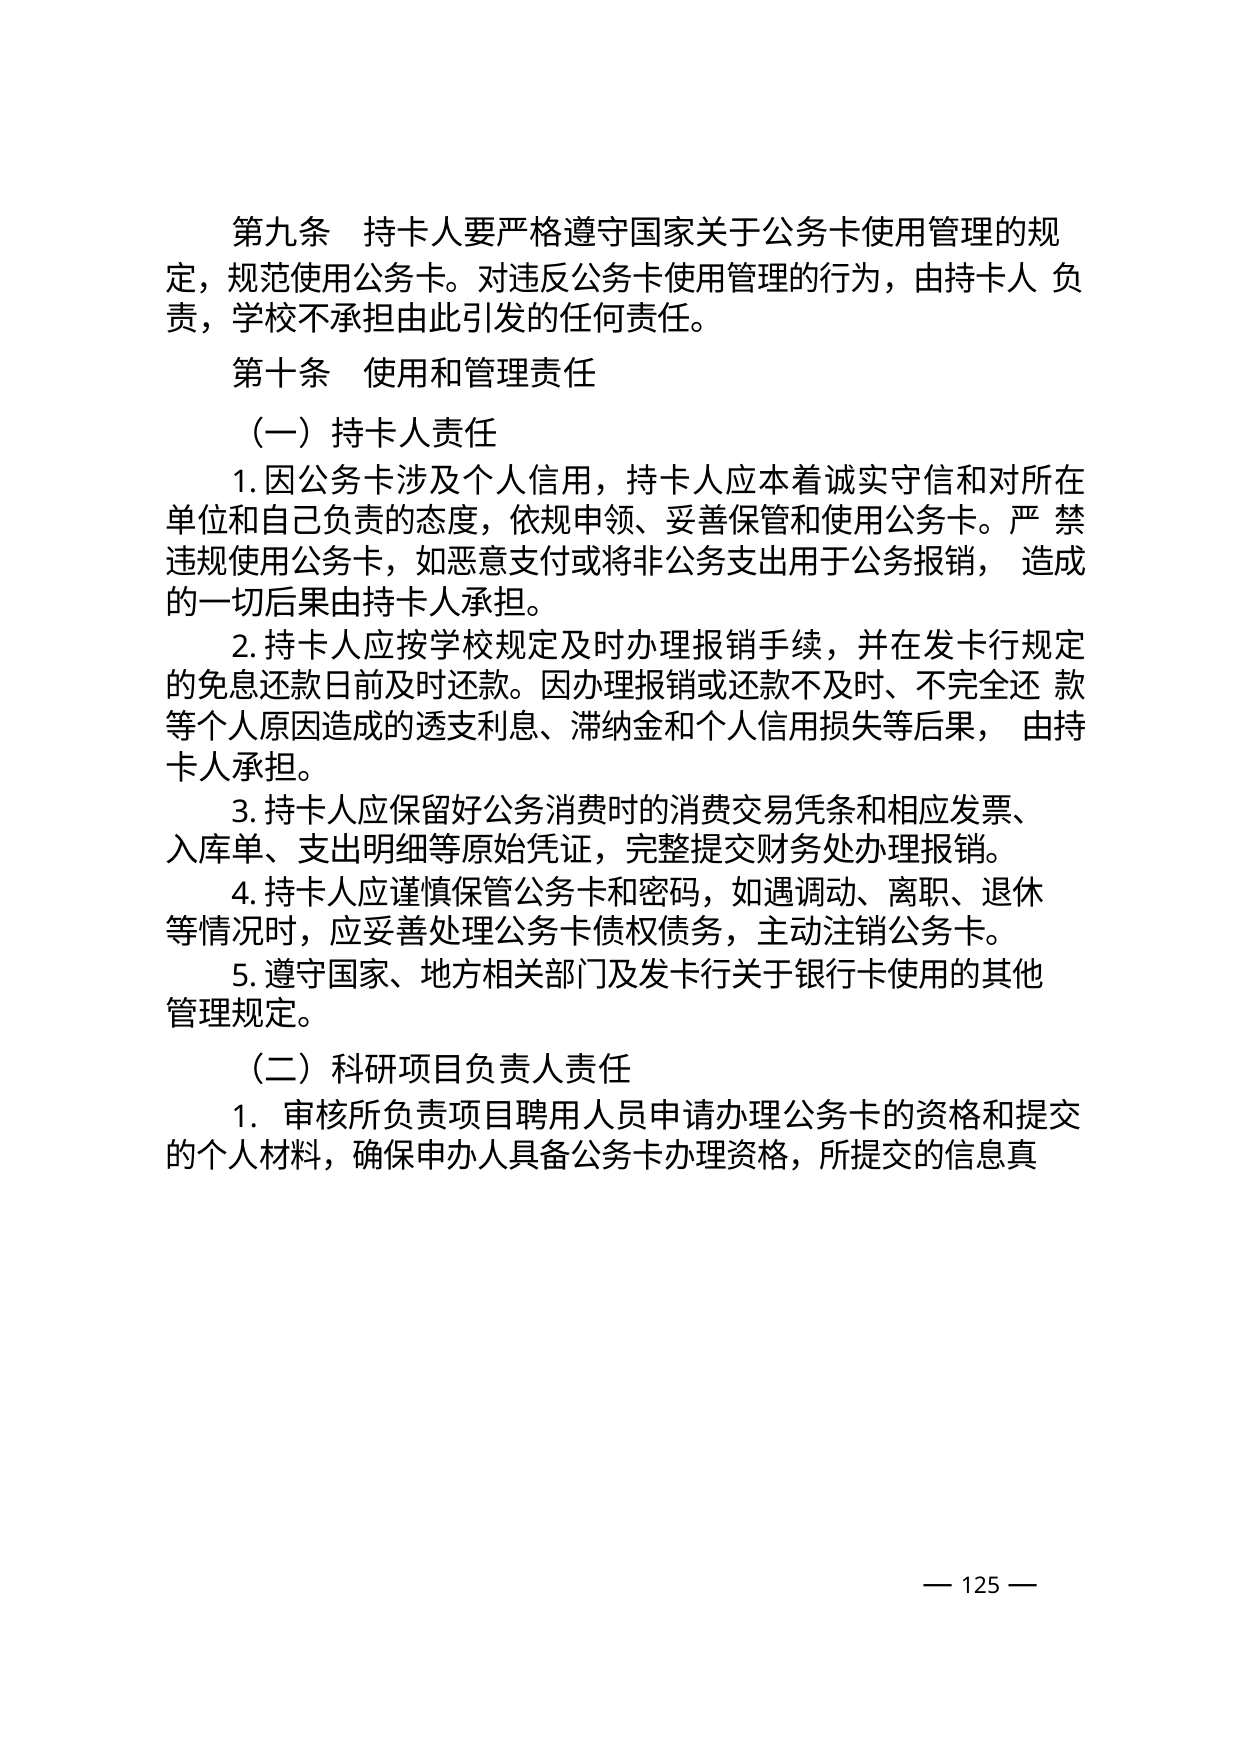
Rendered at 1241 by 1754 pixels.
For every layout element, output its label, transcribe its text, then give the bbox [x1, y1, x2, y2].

list 审核所负责项目聘用人员申请办理公务卡的资格和提交的个人材料，确保申办人具备公务卡办理资格，所提交的信息真 [166, 1095, 1087, 1177]
text 第十条 使用和管理责任 [231, 339, 1176, 397]
list 持卡人应按学校规定及时办理报销手续，并在发卡行规定 的免息还款日前及时还款。因办理报销或还款不及时、不完全还 款等个人原因造成的透支利息、滞纳金和个人信用损失等后果， 由持卡人承担。 [166, 625, 1087, 789]
text 定，规范使用公务卡。对违反公务卡使用管理的行为，由持卡人 负责，学校不承担由此引发的任何责任。 [166, 257, 1087, 339]
list 持卡人应保留好公务消费时的消费交易凭条和相应发票、 入库单、支出明细等原始凭证，完整提交财务处办理报销。 [166, 789, 1087, 871]
list 遵守国家、地方相关部门及发卡行关于银行卡使用的其他 管理规定。 [166, 953, 1087, 1035]
text 第九条 持卡人要严格遵守国家关于公务卡使用管理的规 [231, 201, 1176, 256]
text （二）科研项目负责人责任 [231, 1035, 1176, 1093]
list 持卡人应谨慎保管公务卡和密码，如遇调动、离职、退休 等情况时，应妥善处理公务卡债权债务，主动注销公务卡。 [166, 871, 1087, 953]
text （一）持卡人责任 [231, 397, 1176, 457]
list 因公务卡涉及个人信用，持卡人应本着诚实守信和对所在 单位和自己负责的态度，依规申领、妥善保管和使用公务卡。严 禁违规使用公务卡，如恶意支付或将非公务支出用于公务报销， 造成的一切后果由持卡人承担。 [166, 460, 1087, 624]
